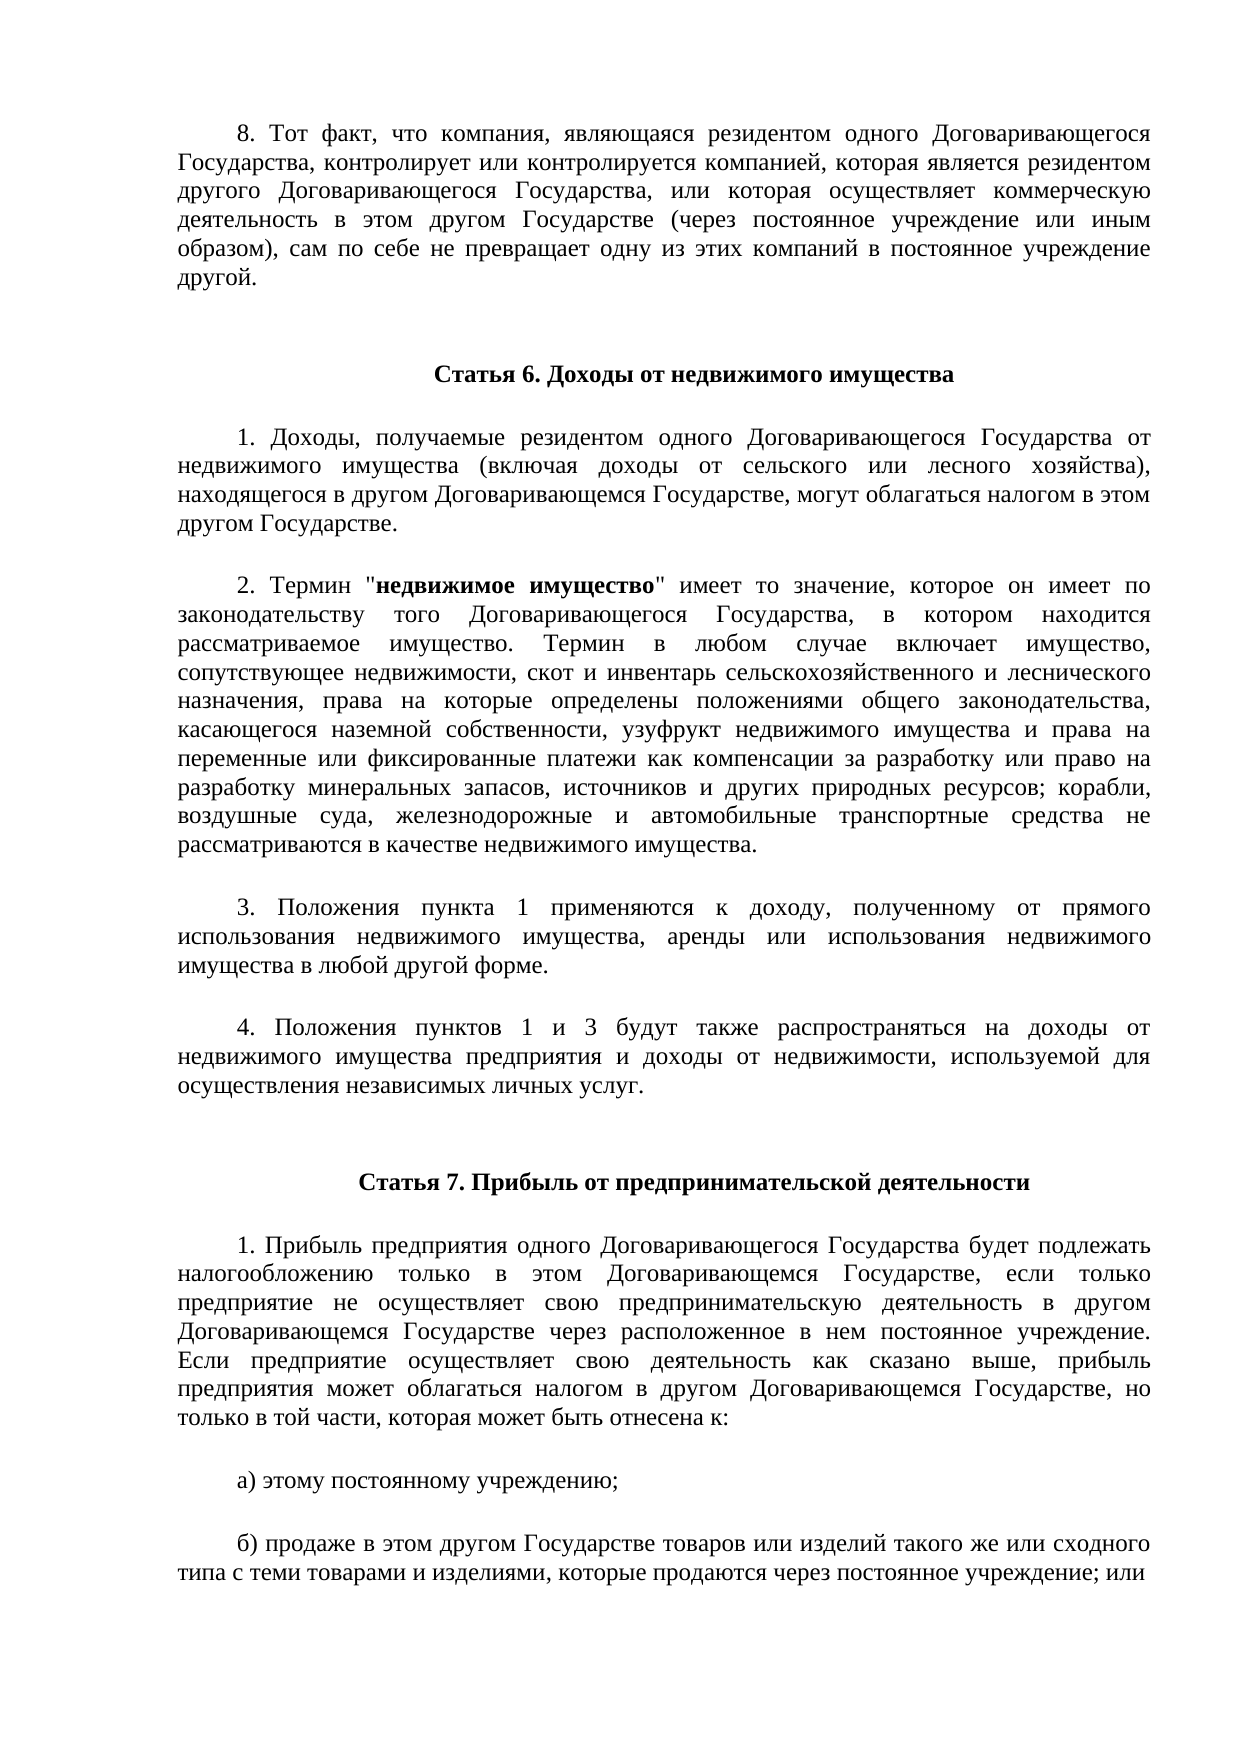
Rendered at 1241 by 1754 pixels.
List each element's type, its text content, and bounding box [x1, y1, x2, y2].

text Статья 7. Прибыль от предпринимательской деятельности [177, 1167, 1152, 1196]
text 8. Тот факт, что компания, являющаяся резидентом одного Договаривающегося Государства, контролирует или контролируется компанией, которая является резидентом другого Договаривающегося Государства, или которая осуществляет коммерческую деятельность в этом другом Государстве (через постоянное учреждение или иным образом), сам по себе не превращает одну из этих компаний в постоянное учреждение другой. [177, 118, 1152, 291]
text 1. Доходы, получаемые резидентом одного Договаривающегося Государства от недвижимого имущества (включая доходы от сельского или лесного хозяйства), находящегося в другом Договаривающемся Государстве, могут облагаться налогом в этом другом Государстве. [177, 422, 1152, 537]
text б) продаже в этом другом Государстве товаров или изделий такого же или сходного типа с теми товарами и изделиями, которые продаются через постоянное учреждение; или [177, 1528, 1152, 1585]
text 2. Термин "недвижимое имущество" имеет то значение, которое он имеет по законодательству того Договаривающегося Государства, в котором находится рассматриваемое имущество. Термин в любом случае включает имущество, сопутствующее недвижимости, скот и инвентарь сельскохозяйственного и леснического назначения, права на которые определены положениями общего законодательства, касающегося наземной собственности, узуфрукт недвижимого имущества и права на переменные или фиксированные платежи как компенсации за разработку или право на разработку минеральных запасов, источников и других природных ресурсов; корабли, воздушные суда, железнодорожные и автомобильные транспортные средства не рассматриваются в качестве недвижимого имущества. [177, 571, 1152, 858]
text 4. Положения пунктов 1 и 3 будут также распространяться на доходы от недвижимого имущества предприятия и доходы от недвижимости, используемой для осуществления независимых личных услуг. [177, 1012, 1152, 1099]
text 3. Положения пункта 1 применяются к доходу, полученному от прямого использования недвижимого имущества, аренды или использования недвижимого имущества в любой другой форме. [177, 892, 1152, 978]
text а) этому постоянному учреждению; [177, 1465, 1152, 1494]
text Статья 6. Доходы от недвижимого имущества [177, 359, 1152, 387]
text 1. Прибыль предприятия одного Договаривающегося Государства будет подлежать налогообложению только в этом Договаривающемся Государстве, если только предприятие не осуществляет свою предпринимательскую деятельность в другом Договаривающемся Государстве через расположенное в нем постоянное учреждение. Если предприятие осуществляет свою деятельность как сказано выше, прибыль предприятия может облагаться налогом в другом Договаривающемся Государстве, но только в той части, которая может быть отнесена к: [177, 1230, 1152, 1431]
